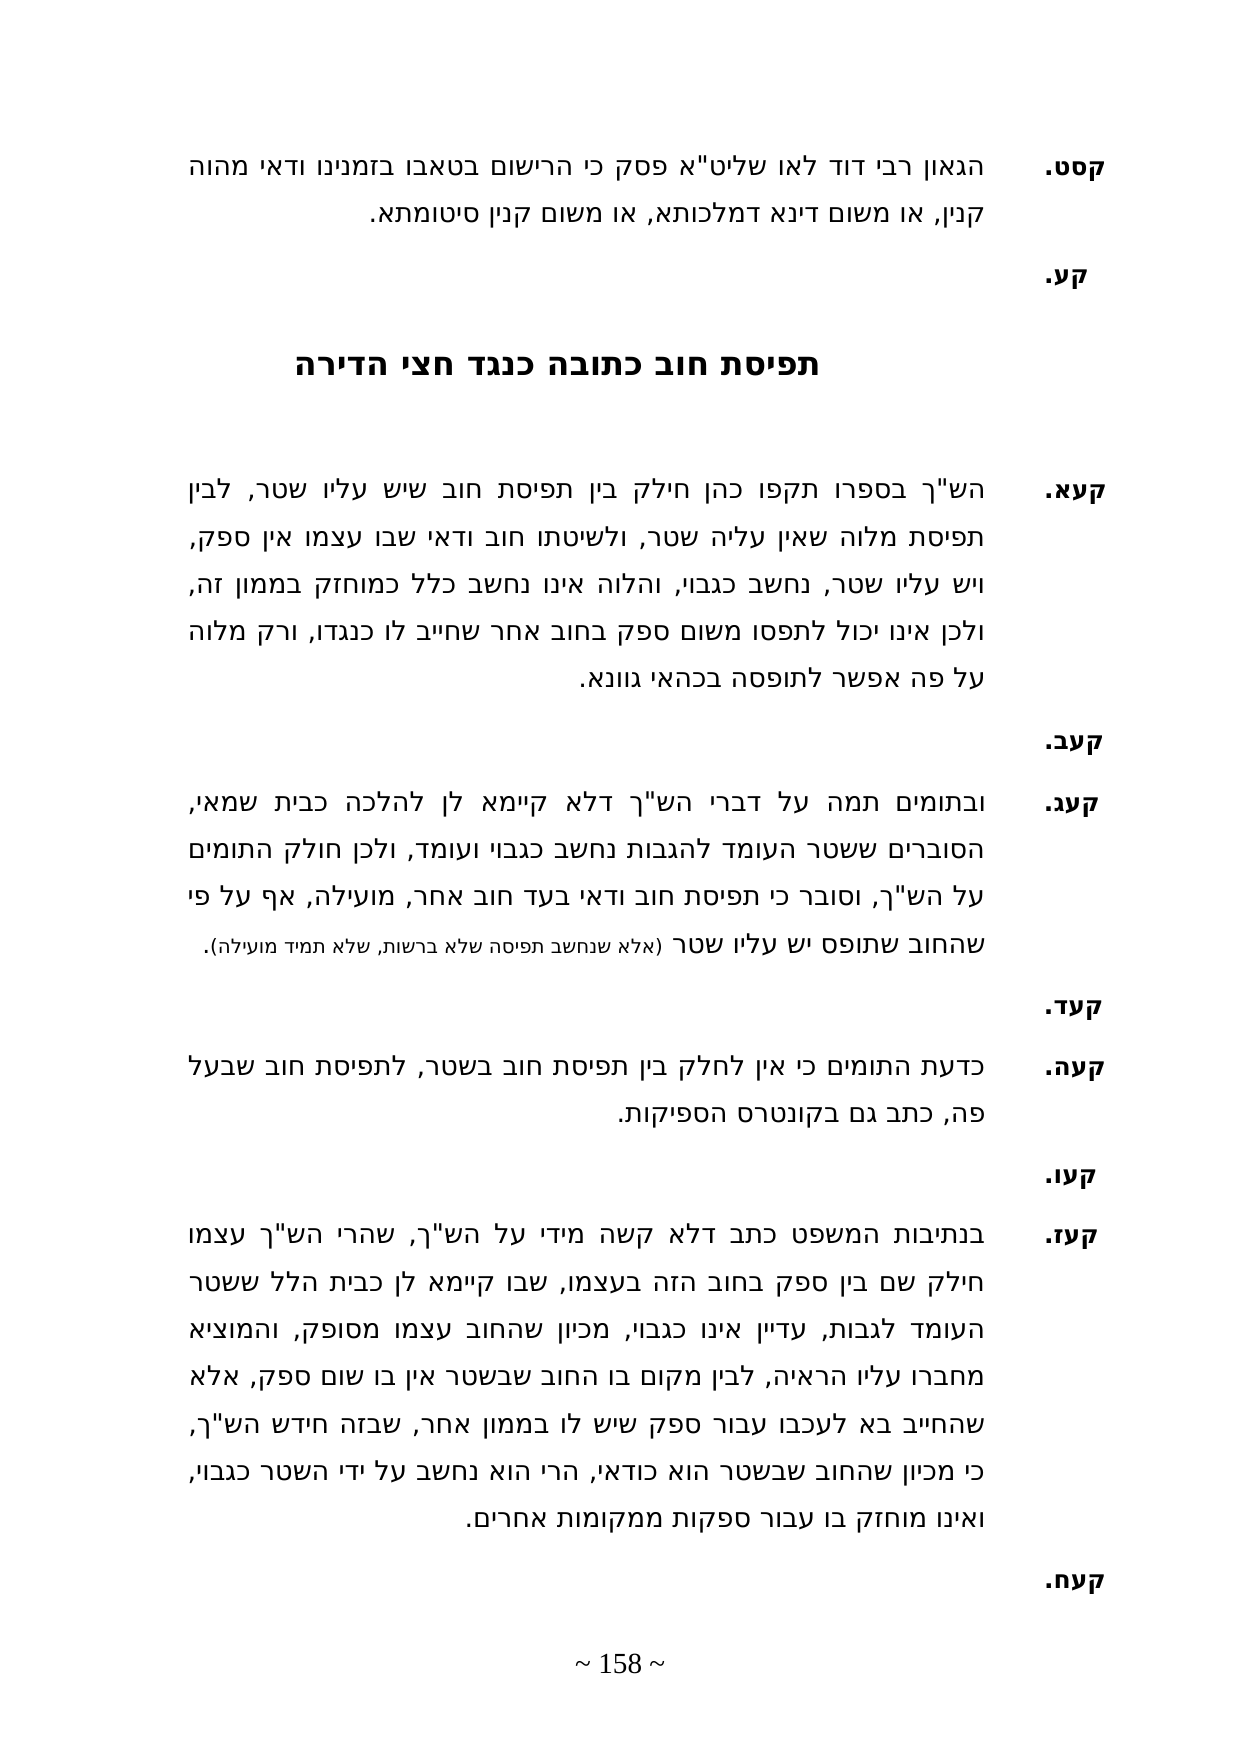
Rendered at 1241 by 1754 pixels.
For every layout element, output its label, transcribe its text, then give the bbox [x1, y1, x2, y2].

list הש"ך בספרו תקפו כהן חילק בין תפיסת חוב שיש עליו שטר, לבין תפיסת מלוה שאין עליה שטר, ולשיטתו חוב ודאי שבו עצמו אין ספק, ויש עליו שטר, נחשב כגבוי, והלוה אינו נחשב כלל כמוחזק בממון זה, ולכן אינו יכול לתפסו משום ספק בחוב אחר שחייב לו כנגדו, ורק מלוה על פה אפשר לתופסה בכהאי גוונא. [187, 474, 1044, 694]
list הגאון רבי דוד לאו שליט"א פסק כי הרישום בטאבו בזמנינו ודאי מהוה קנין, או משום דינא דמלכותא, או משום קנין סיטומתא. [187, 150, 1044, 229]
list כדעת התומים כי אין לחלק בין תפיסת חוב בשטר, לתפיסת חוב שבעל פה, כתב גם בקונטרס הספיקות. [187, 1050, 1044, 1129]
list ובתומים תמה על דברי הש"ך דלא קיימא לן להלכה כבית שמאי, הסוברים ששטר העומד להגבות נחשב כגבוי ועומד, ולכן חולק התומים על הש"ך, וסובר כי תפיסת חוב ודאי בעד חוב אחר, מועילה, אף על פי שהחוב שתופס יש עליו שטר (אלא שנחשב תפיסה שלא ברשות, שלא תמיד מועילה). [187, 786, 1044, 959]
list בנתיבות המשפט כתב דלא קשה מידי על הש"ך, שהרי הש"ך עצמו חילק שם בין ספק בחוב הזה בעצמו, שבו קיימא לן כבית הלל ששטר העומד לגבות, עדיין אינו כגבוי, מכיון שהחוב עצמו מסופק, והמוציא מחברו עליו הראיה, לבין מקום בו החוב שבשטר אין בו שום ספק, אלא שהחייב בא לעכבו עבור ספק שיש לו בממון אחר, שבזה חידש הש"ך, כי מכיון שהחוב שבשטר הוא כודאי, הרי הוא נחשב על ידי השטר כגבוי, ואינו מוחזק בו עבור ספקות ממקומות אחרים. [187, 1219, 1044, 1534]
text תפיסת חוב כתובה כנגד חצי הדירה [218, 344, 896, 383]
